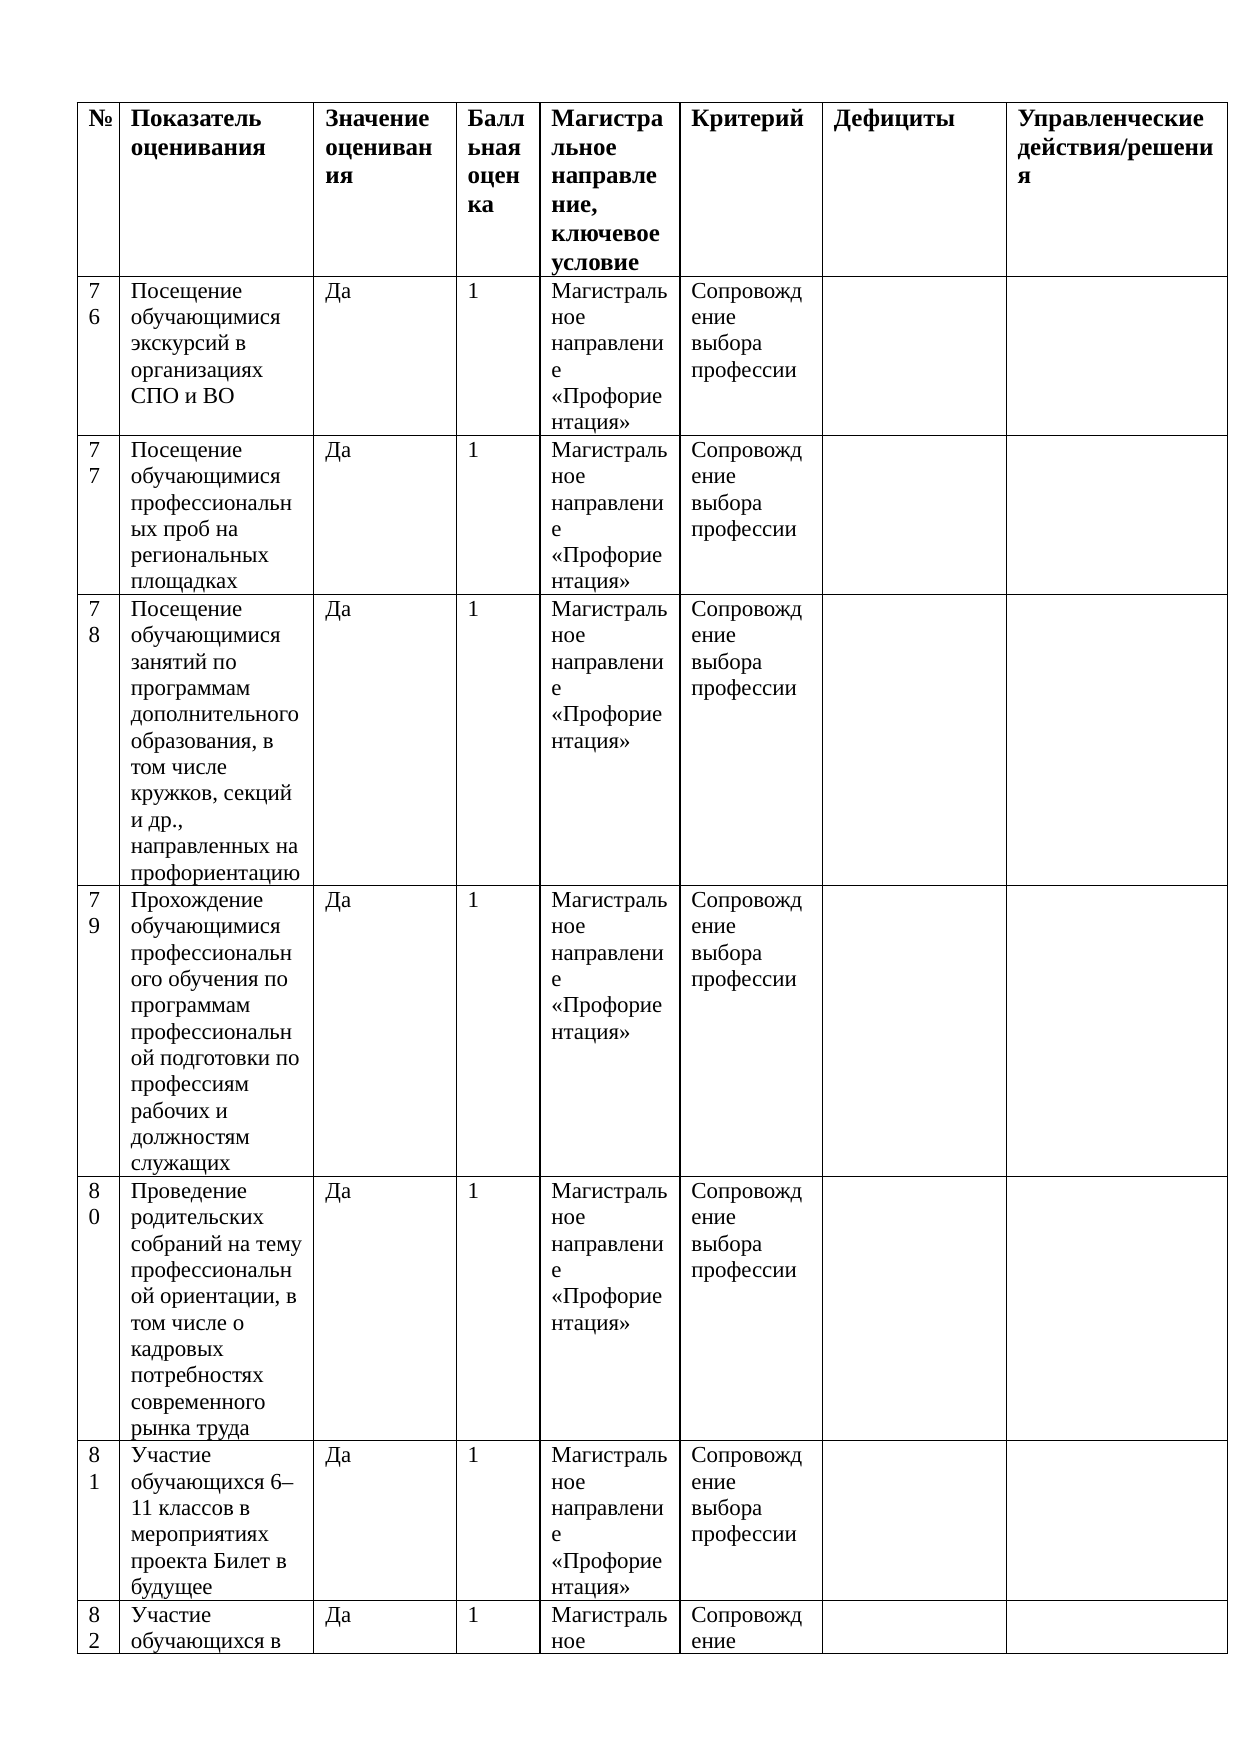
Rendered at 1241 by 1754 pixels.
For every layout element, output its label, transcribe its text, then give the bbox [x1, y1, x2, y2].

table_cell 76 [78, 277, 119, 435]
table_header Критерий [681, 103, 822, 276]
table_cell [1007, 886, 1227, 1176]
table_cell Проведение родительских собраний на тему профессиональной ориентации, в том числе о кадровых потребностях современного рынка труда [120, 1177, 313, 1440]
table_cell 1 [457, 595, 539, 885]
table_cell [541, 1601, 679, 1653]
table_cell Магистральное направление «Профориентация» [541, 436, 679, 594]
table_cell 1 [457, 1601, 539, 1653]
table_cell Да [314, 1177, 456, 1440]
table_header Управленческие действия/решения [1007, 103, 1227, 276]
table_cell [823, 1441, 1006, 1599]
table_cell Да [314, 1601, 456, 1653]
table_header № [78, 103, 119, 276]
table_cell Магистральное направление «Профориентация» [541, 1177, 679, 1440]
table_cell Сопровождение выбора профессии [681, 595, 822, 885]
table_cell Да [314, 1441, 456, 1599]
table_cell 80 [78, 1177, 119, 1440]
table_cell [1007, 1441, 1227, 1599]
table_cell 1 [457, 886, 539, 1176]
table_header Показатель оценивания [120, 103, 313, 276]
table_cell [823, 1177, 1006, 1440]
table_cell Сопровождение выбора профессии [681, 1601, 822, 1653]
table_cell [1007, 1177, 1227, 1440]
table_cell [120, 1601, 313, 1653]
table_cell Сопровождение выбора профессии [681, 1177, 822, 1440]
table_cell 1 [457, 1177, 539, 1440]
table_cell 79 [78, 886, 119, 1176]
table_cell Сопровождение выбора профессии [681, 277, 822, 435]
table_cell 82 [78, 1601, 119, 1653]
table_cell [823, 436, 1006, 594]
table_cell [823, 595, 1006, 885]
table_cell Сопровождение выбора профессии [681, 1441, 822, 1599]
table_cell Посещение обучающимися профессиональных проб на региональных площадках [120, 436, 313, 594]
table_cell [823, 886, 1006, 1176]
table_cell Прохождение обучающимися профессионального обучения по программам профессиональной подготовки по профессиям рабочих и должностям служащих [120, 886, 313, 1176]
table_cell Посещение обучающимися экскурсий в организациях СПО и ВО [120, 277, 313, 435]
table_cell Участие обучающихся 6‒11 классов в мероприятиях проекта Билет в будущее [120, 1441, 313, 1599]
table_cell 1 [457, 436, 539, 594]
table_cell 77 [78, 436, 119, 594]
table_cell Да [314, 595, 456, 885]
table_cell Да [314, 436, 456, 594]
table_header Магистральное направление, ключевое условие [541, 103, 679, 276]
table_cell Магистральное направление «Профориентация» [541, 1441, 679, 1599]
table_cell Да [314, 277, 456, 435]
table_cell [1007, 1601, 1227, 1653]
table_cell [1007, 595, 1227, 885]
table_cell Посещение обучающимися занятий по программам дополнительного образования, в том числе кружков, секций и др., направленных на профориентацию [120, 595, 313, 885]
table_header Балльная оценка [457, 103, 539, 276]
table_cell 1 [457, 1441, 539, 1599]
table_cell [1007, 436, 1227, 594]
table_cell 1 [457, 277, 539, 435]
table_cell Магистральное направление «Профориентация» [541, 595, 679, 885]
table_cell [541, 277, 679, 435]
table_cell Да [314, 886, 456, 1176]
table_cell Магистральное направление «Профориентация» [541, 886, 679, 1176]
table_cell Сопровождение выбора профессии [681, 886, 822, 1176]
table_cell [1007, 277, 1227, 435]
table_cell 78 [78, 595, 119, 885]
table_cell Сопровождение выбора профессии [681, 436, 822, 594]
table_header Значение оценивания [314, 103, 456, 276]
table_cell [823, 1601, 1006, 1653]
table_header Дефициты [823, 103, 1006, 276]
table_cell 81 [78, 1441, 119, 1599]
table_cell [823, 277, 1006, 435]
